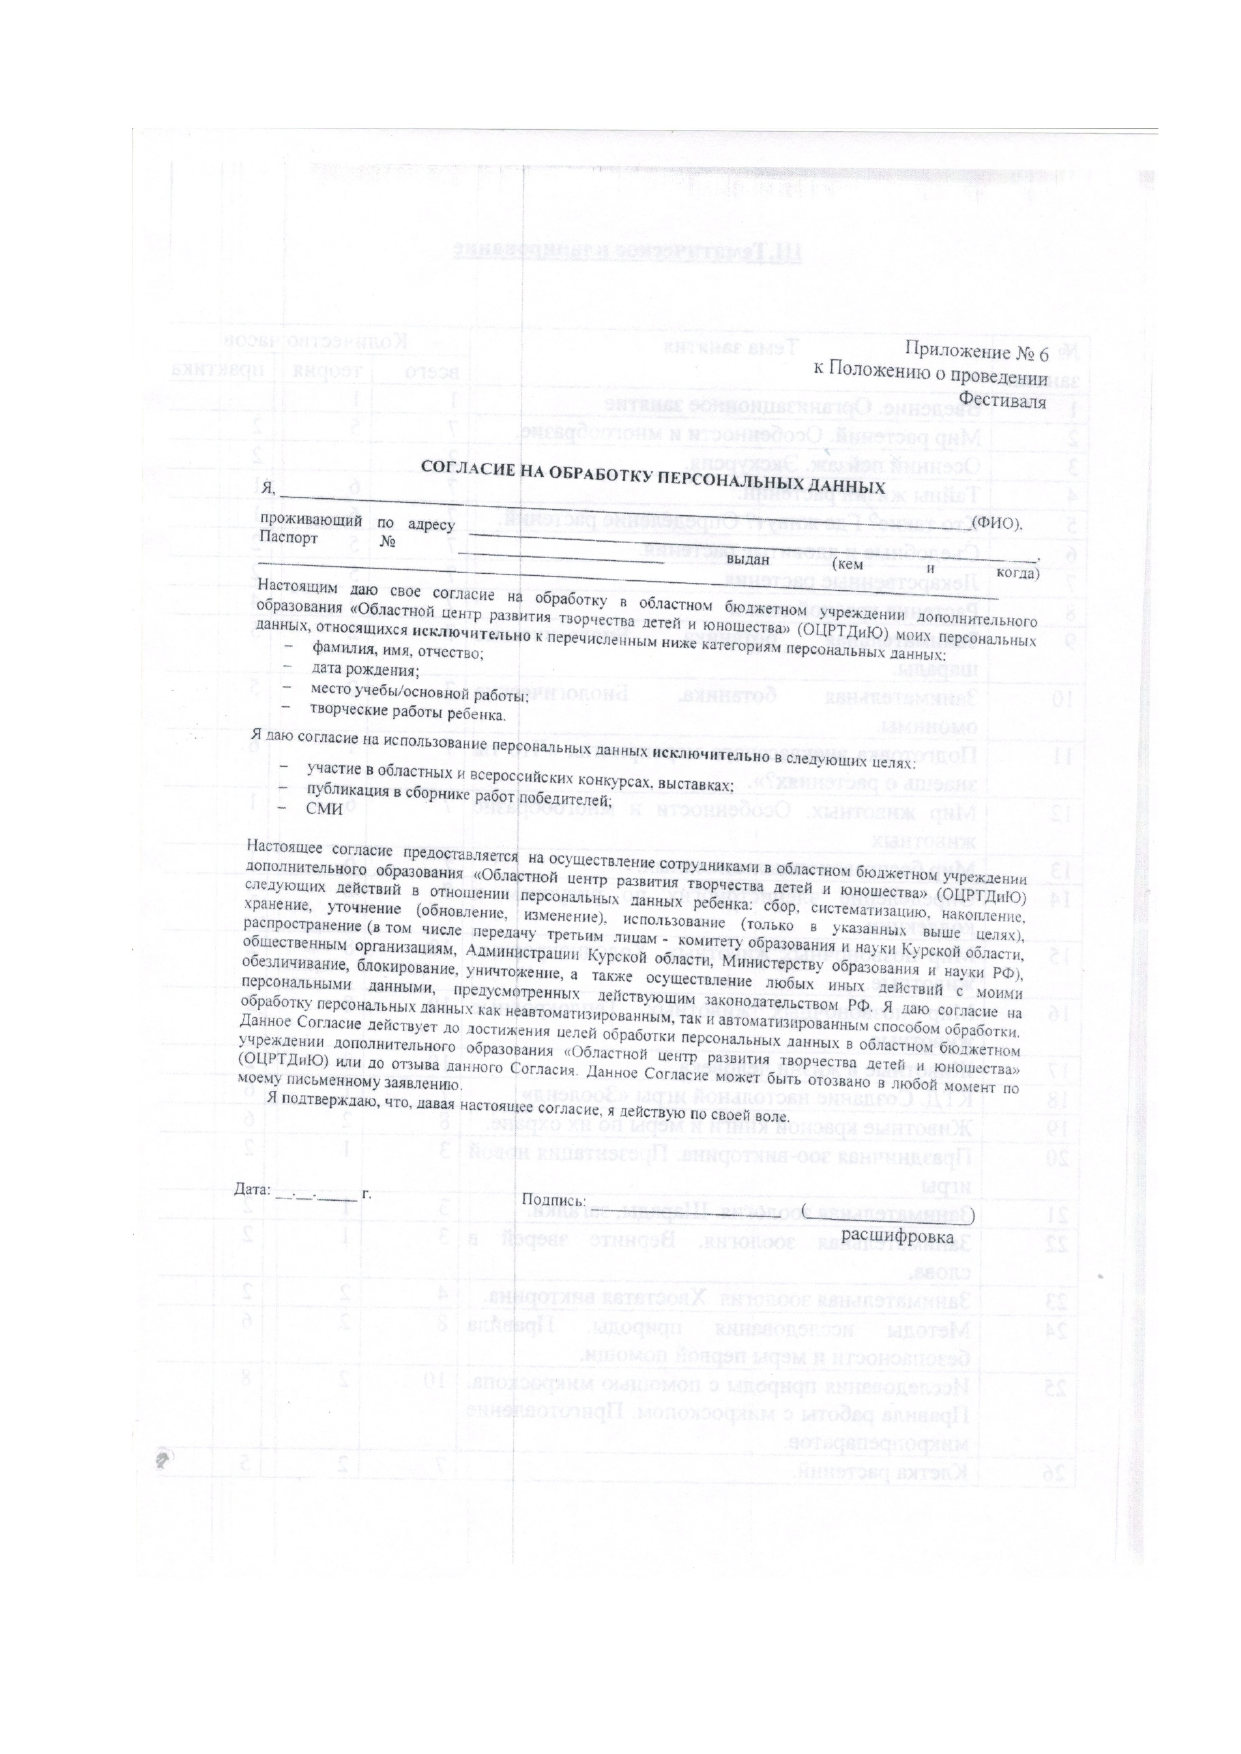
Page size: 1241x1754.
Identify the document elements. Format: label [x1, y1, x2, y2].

picture [124, 120, 1159, 1585]
